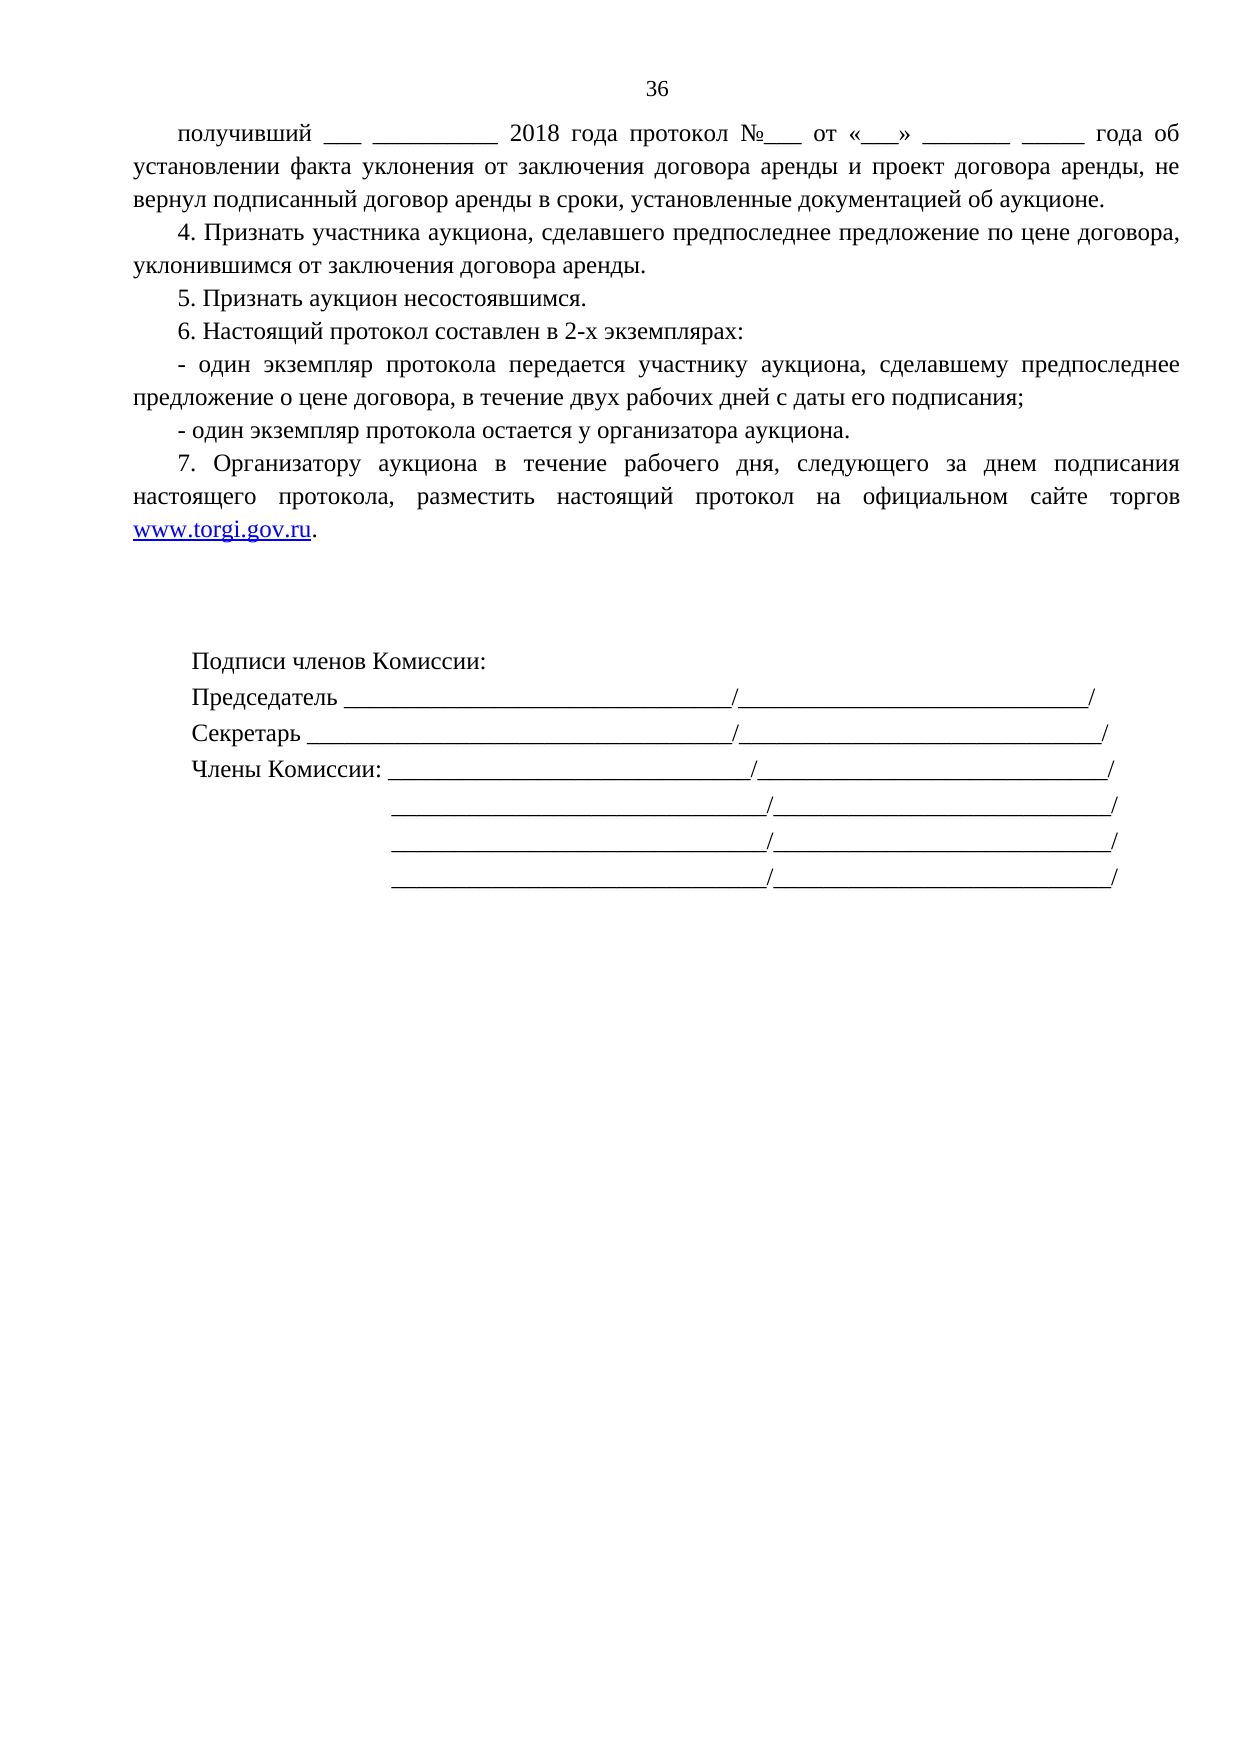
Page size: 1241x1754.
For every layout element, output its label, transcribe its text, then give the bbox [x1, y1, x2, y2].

text Председатель _______________________________/____________________________/ [133, 682, 1181, 711]
text получивший ___ __________ 2018 года протокол №___ от «___» _______ _____ года об установлении факта уклонения от заключения договора аренды и проект договора аренды, не вернул подписанный договор аренды в сроки, установленные документацией об аукционе. [133, 118, 1181, 213]
text 5. Признать аукцион несостоявшимся. [133, 283, 1181, 312]
text - один экземпляр протокола передается участнику аукциона, сделавшему предпоследнее предложение о цене договора, в течение двух рабочих дней с даты его подписания; [133, 349, 1181, 411]
text 7. Организатору аукциона в течение рабочего дня, следующего за днем подписания настоящего протокола, разместить настоящий протокол на официальном сайте торгов www.torgi.gov.ru. [133, 448, 1181, 543]
text Члены Комиссии: _____________________________/____________________________/ [133, 754, 1181, 783]
text ______________________________/___________________________/ [133, 826, 1181, 855]
text 4. Признать участника аукциона, сделавшего предпоследнее предложение по цене договора, уклонившимся от заключения договора аренды. [133, 217, 1181, 279]
text - один экземпляр протокола остается у организатора аукциона. [133, 415, 1181, 444]
text 6. Настоящий протокол составлен в 2-х экземплярах: [133, 316, 1181, 345]
text ______________________________/___________________________/ [133, 862, 1181, 891]
text Секретарь __________________________________/_____________________________/ [133, 718, 1181, 747]
text Подписи членов Комиссии: [133, 646, 1181, 675]
text ______________________________/___________________________/ [133, 790, 1181, 819]
